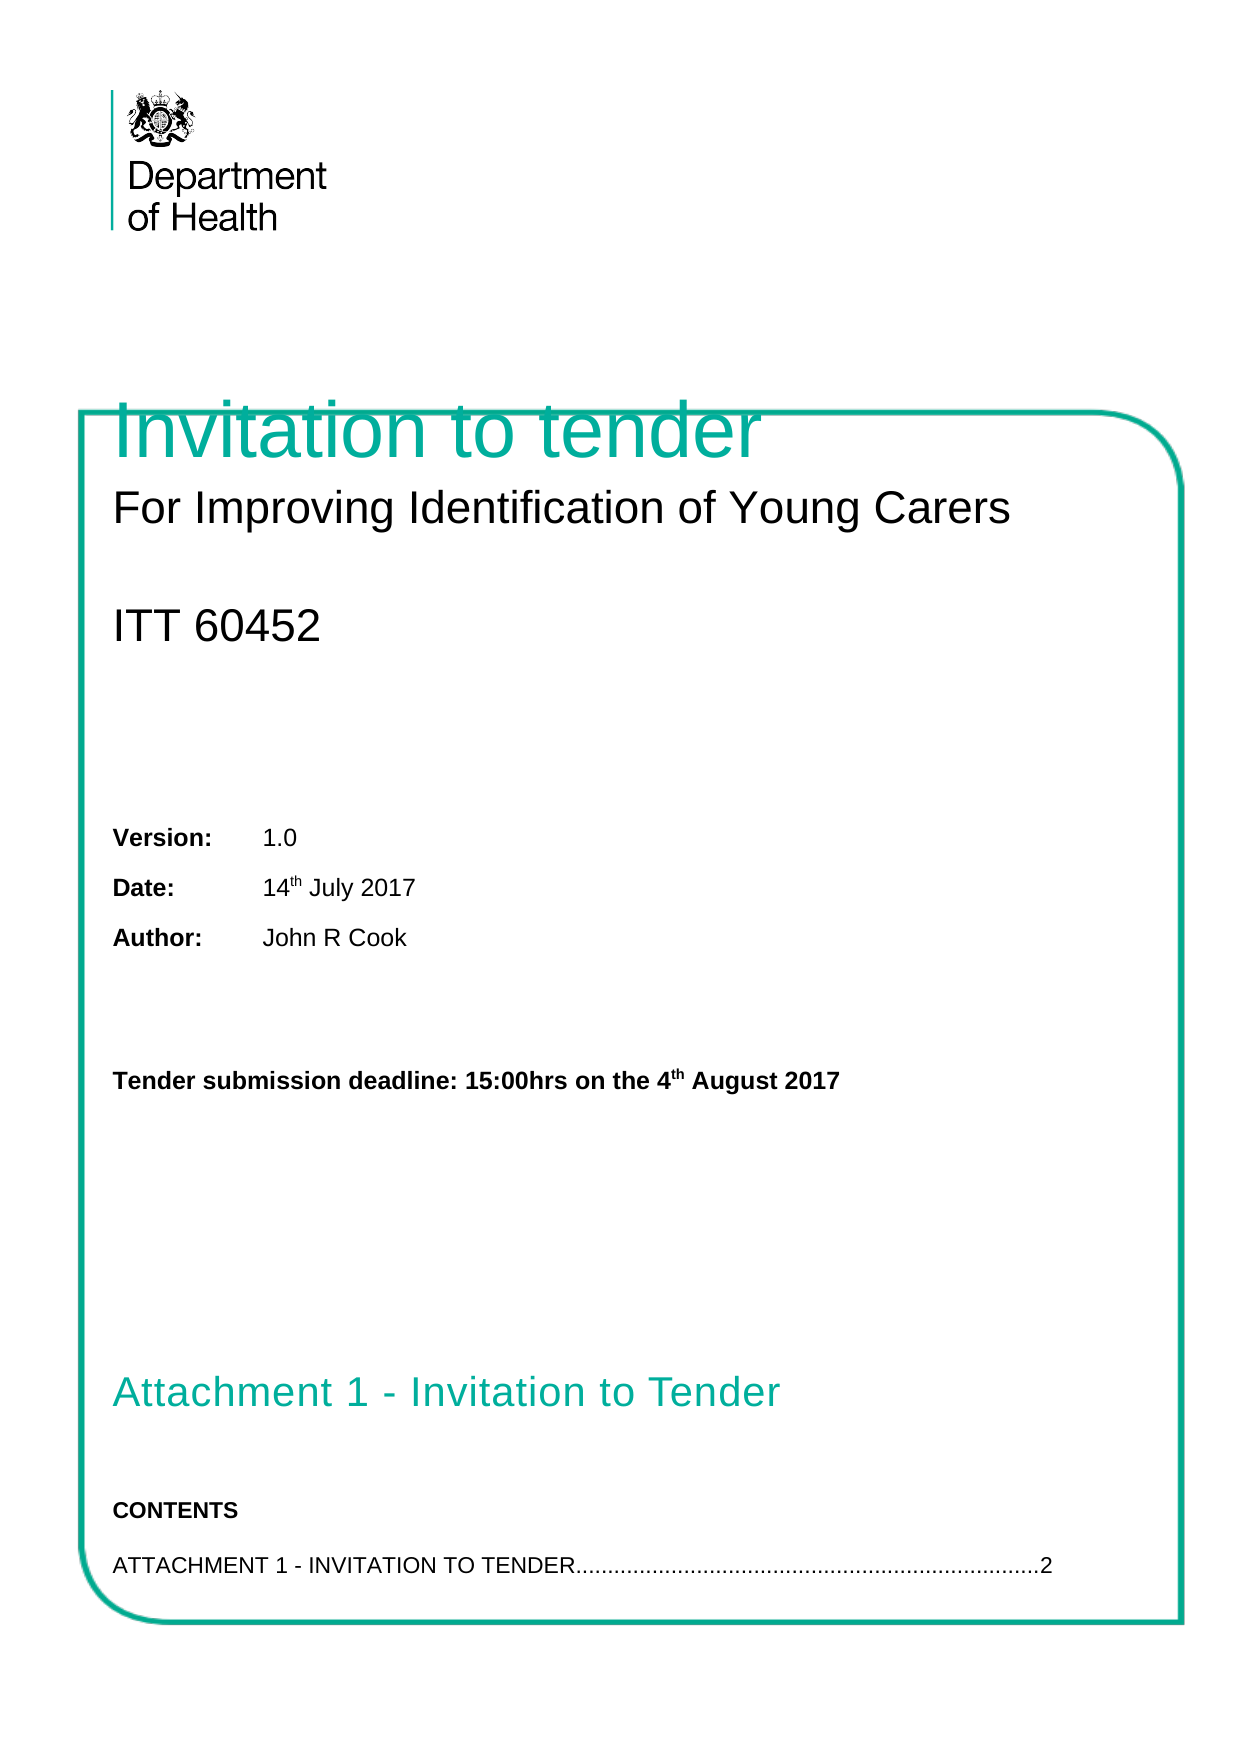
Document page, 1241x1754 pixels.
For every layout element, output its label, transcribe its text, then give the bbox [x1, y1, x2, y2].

text Attachment 1 - Invitation to Tender 2 [112, 1552, 1128, 1579]
text CONTENTS [112, 1497, 1128, 1523]
picture [110, 90, 338, 239]
